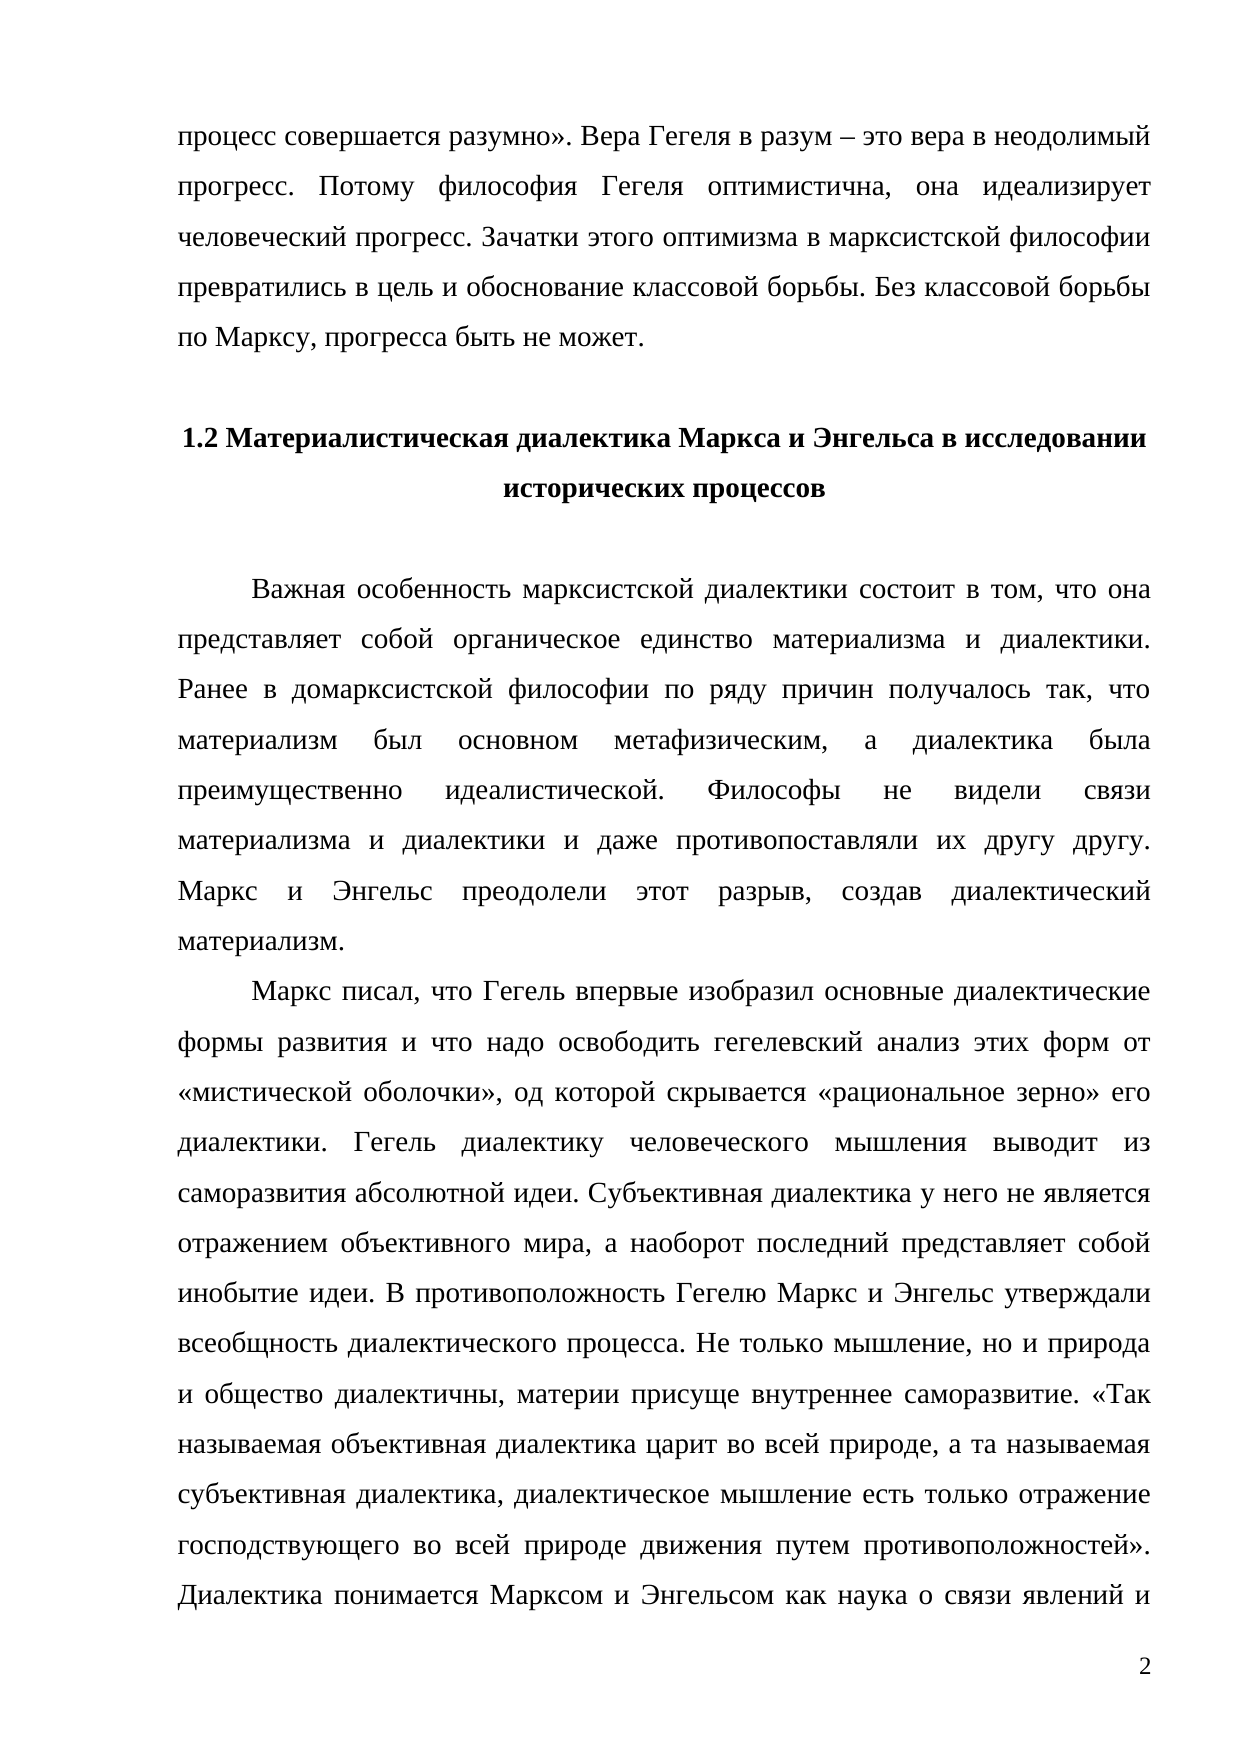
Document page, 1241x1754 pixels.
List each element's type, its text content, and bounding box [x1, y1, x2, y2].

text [177, 973, 1152, 1611]
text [177, 118, 1152, 353]
text 1.2 Материалистическая диалектика Маркса и Энгельса в исследовании исторических процессов [177, 420, 1152, 504]
text Важная особенность марксистской диалектики состоит в том, что она представляет собой органическое единство материализма и диалектики. Ранее в домарксистской философии по ряду причин получалось так, что материализм был основном метафизическим, а диалектика была преимущественно идеалистической. Философы не видели связи материализма и диалектики и даже противопоставляли их другу другу. Маркс и Энгельс преодолели этот разрыв, создав диалектический материализм. [177, 571, 1152, 957]
